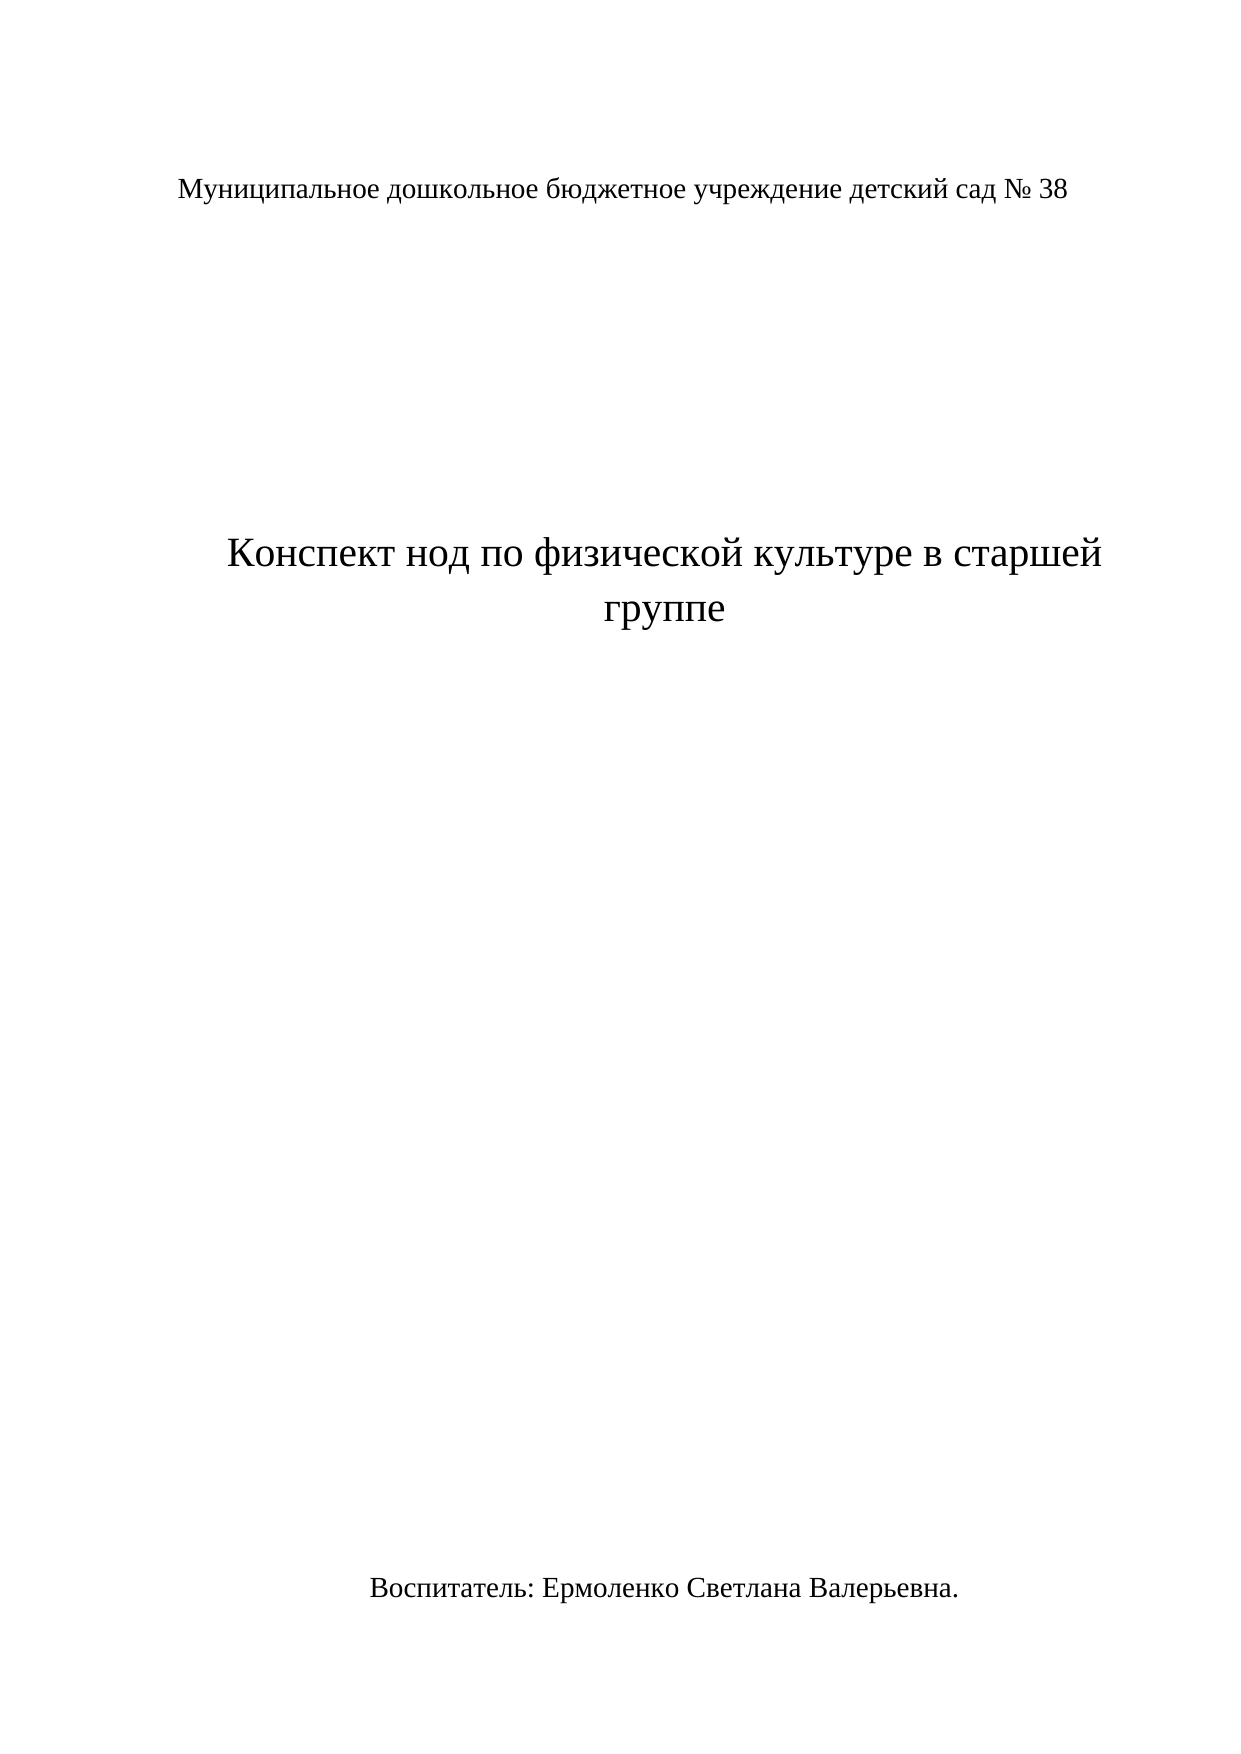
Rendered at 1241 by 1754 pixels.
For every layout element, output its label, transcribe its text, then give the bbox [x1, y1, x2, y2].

text Муниципальное дошкольное бюджетное учреждение детский сад № 38 [177, 171, 1152, 205]
text Воспитатель: Ермоленко Светлана Валерьевна. [177, 1570, 1152, 1603]
text Конспект нод по физической культуре в старшей группе [177, 527, 1152, 630]
